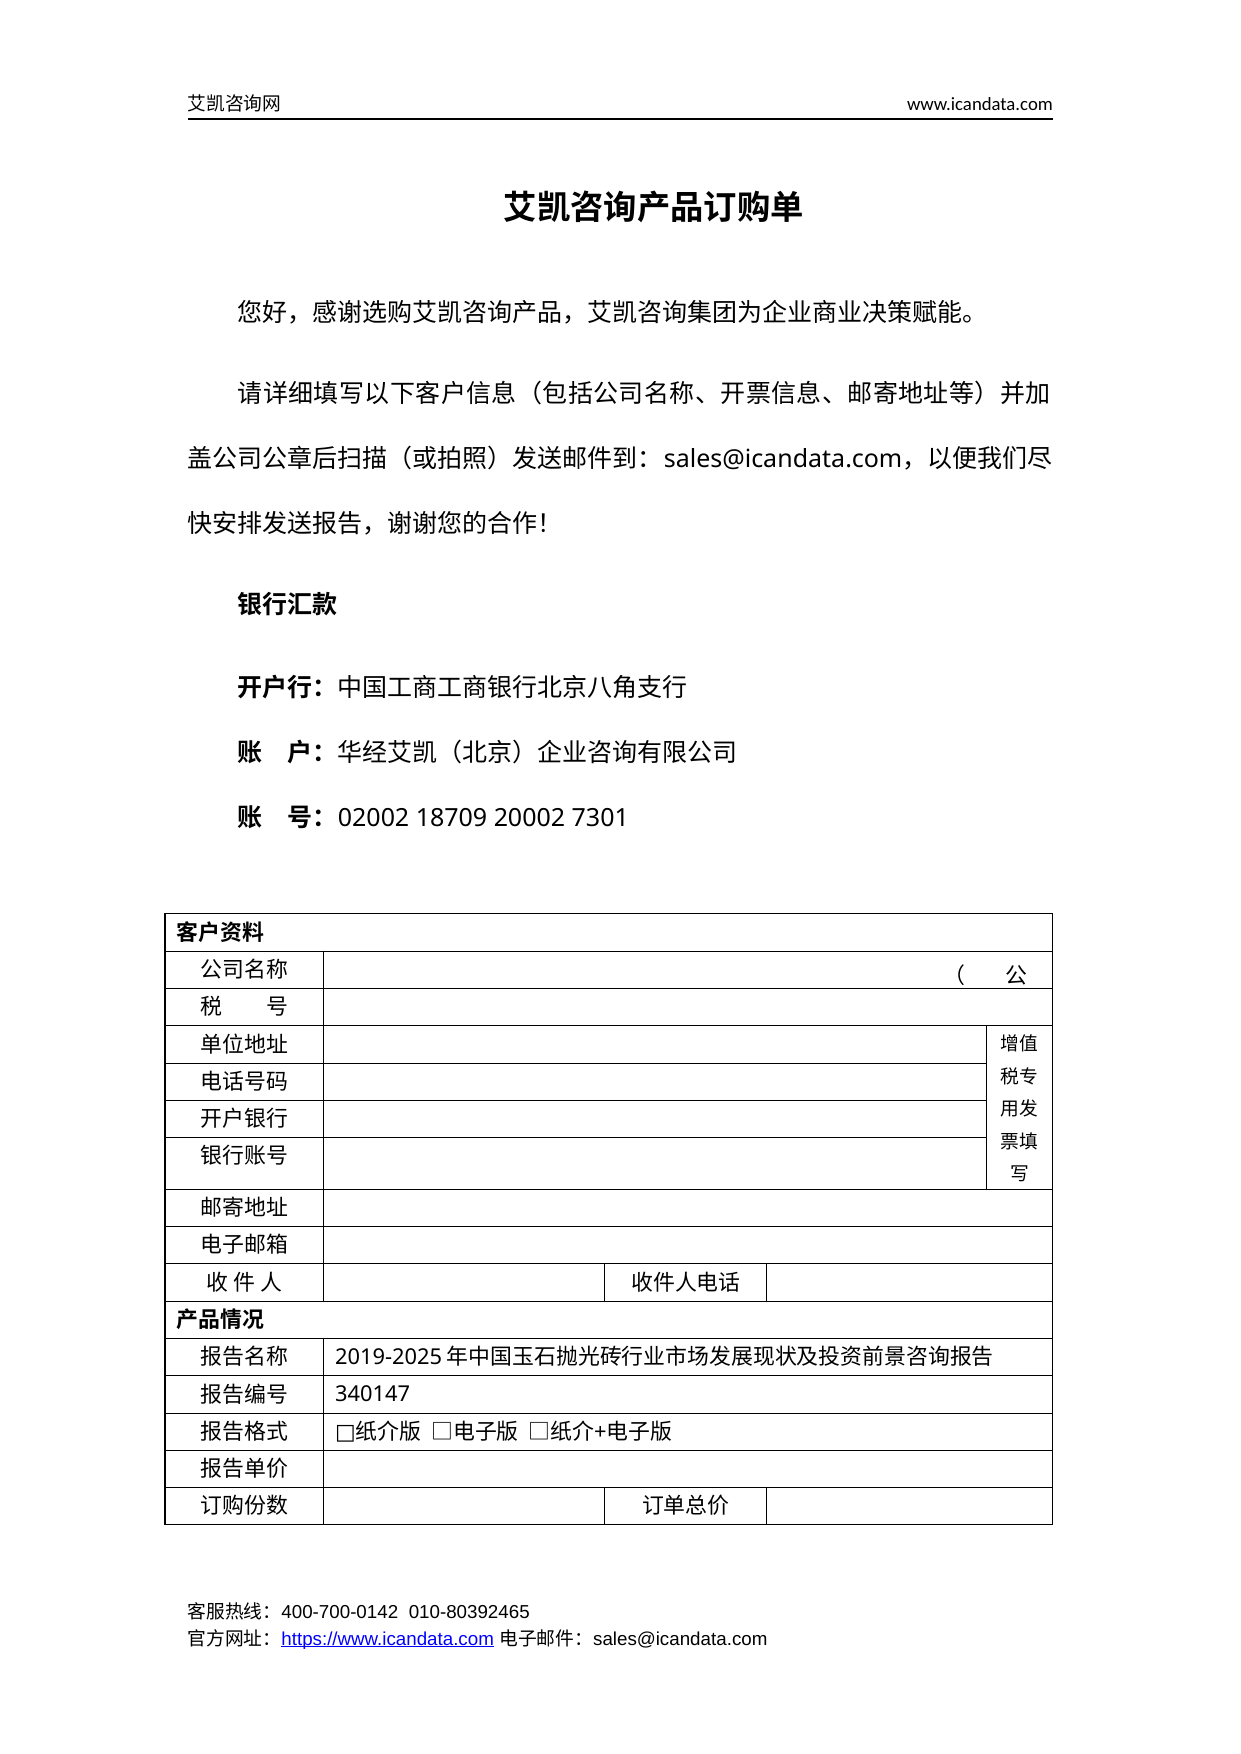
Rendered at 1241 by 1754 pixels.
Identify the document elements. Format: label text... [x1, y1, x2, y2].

table_cell [324, 1488, 604, 1524]
table_cell [324, 1227, 1052, 1263]
table_cell 订单总价 [605, 1488, 766, 1524]
table_cell 收 件 人 [166, 1264, 323, 1301]
table_cell 银行账号 [166, 1138, 323, 1189]
text 账 户：华经艾凯（北京）企业咨询有限公司 [187, 718, 1053, 783]
table_cell 增值税专用发票填写 [987, 1026, 1052, 1189]
table_cell [324, 1026, 986, 1062]
table_header 客户资料 [166, 914, 1052, 951]
table_cell □纸介版 □电子版 □纸介+电子版 [324, 1414, 1052, 1450]
table_cell 报告格式 [166, 1414, 323, 1450]
table_cell 2019-2025年中国玉石抛光砖行业市场发展现状及投资前景咨询报告 [324, 1339, 1052, 1375]
text 开户行：中国工商工商银行北京八角支行 [187, 653, 1053, 718]
table_cell [767, 1488, 1052, 1524]
table_cell 报告名称 [166, 1339, 323, 1375]
table_cell 电话号码 [166, 1064, 323, 1100]
table_cell [324, 1138, 986, 1189]
text 您好，感谢选购艾凯咨询产品，艾凯咨询集团为企业商业决策赋能。 [187, 278, 1053, 343]
table_cell 单位地址 [166, 1026, 323, 1062]
table_cell [767, 1264, 1052, 1301]
table_cell 税 号 [166, 989, 323, 1025]
table_cell 报告单价 [166, 1451, 323, 1487]
table_cell [324, 989, 1052, 1025]
table_cell 电子邮箱 [166, 1227, 323, 1263]
table_cell 订购份数 [166, 1488, 323, 1524]
table_cell [324, 1064, 986, 1100]
table_cell 报告编号 [166, 1376, 323, 1412]
table_cell 收件人电话 [605, 1264, 766, 1301]
text 请详细填写以下客户信息（包括公司名称、开票信息、邮寄地址等）并加盖公司公章后扫描（或拍照）发送邮件到：sales@icandata.com，以便我们尽快安排发送报告，谢谢您的合作！ [187, 359, 1053, 554]
text 银行汇款 [187, 570, 1053, 635]
table_cell [324, 1101, 986, 1137]
table_cell 公司名称 [166, 952, 323, 988]
table_cell [324, 1264, 604, 1301]
table_cell 开户银行 [166, 1101, 323, 1137]
table_cell [324, 1190, 1052, 1226]
table_cell 邮寄地址 [166, 1190, 323, 1226]
table_cell 产品情况 [166, 1302, 1052, 1338]
table_cell [324, 952, 1052, 988]
table_cell 340147 [324, 1376, 1052, 1412]
text 账 号：02002 18709 20002 7301 [187, 783, 1053, 848]
table_cell [324, 1451, 1052, 1487]
text 艾凯咨询产品订购单 [187, 172, 1053, 237]
